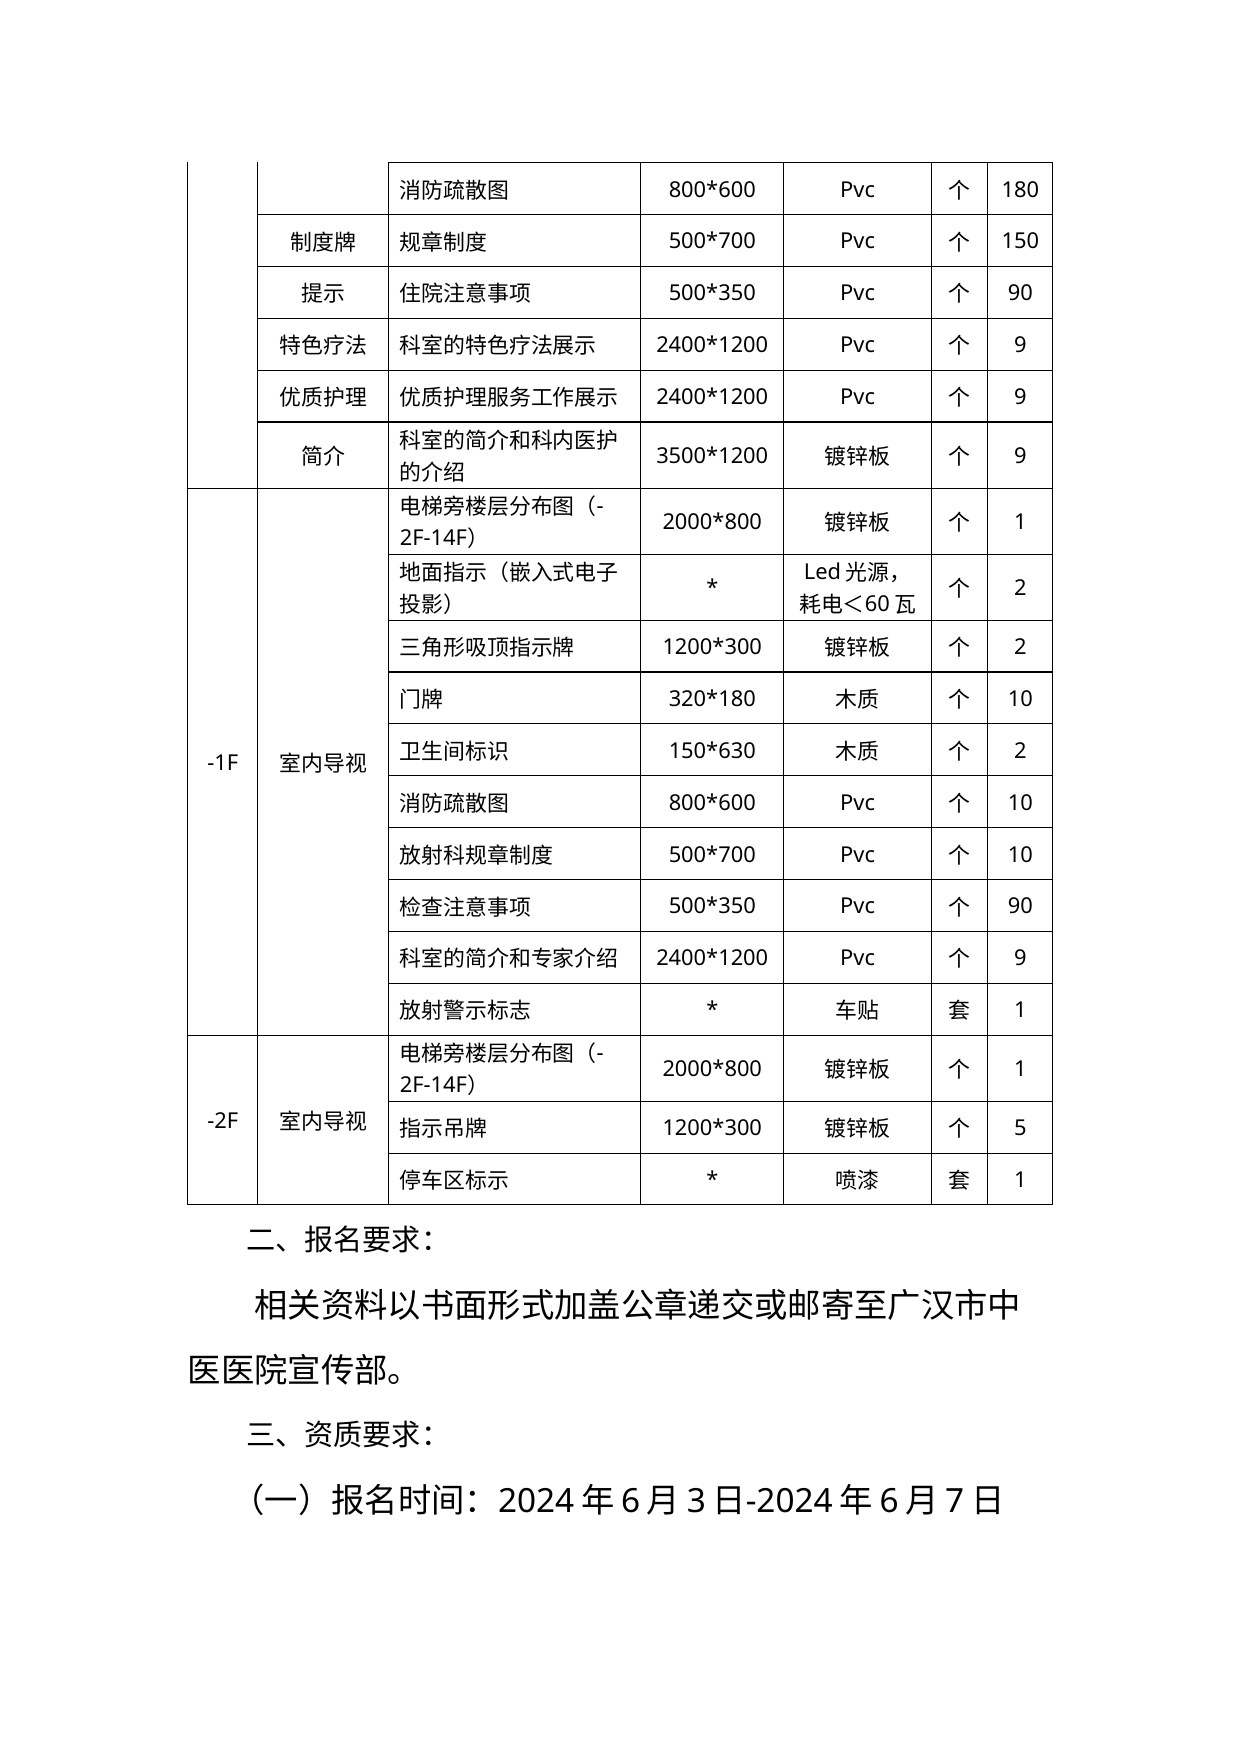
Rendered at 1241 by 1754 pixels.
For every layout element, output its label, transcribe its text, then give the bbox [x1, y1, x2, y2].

table_cell 2000*800 [641, 1036, 783, 1101]
table_cell Pvc [784, 828, 931, 879]
table_cell 2 [988, 621, 1052, 671]
table_cell 放射科规章制度 [389, 828, 640, 879]
table_cell 3500*1200 [641, 423, 783, 487]
table_cell 个 [932, 267, 987, 318]
table_cell 卫生间标识 [389, 724, 640, 775]
table_cell 个 [932, 828, 987, 879]
table_cell 停车区标示 [389, 1154, 640, 1204]
table_cell 1 [988, 1154, 1052, 1204]
table_cell 1200*300 [641, 621, 783, 671]
table_cell 2 [988, 724, 1052, 775]
table_cell 500*350 [641, 880, 783, 931]
table_cell 2400*1200 [641, 319, 783, 369]
table_cell 优质护理 [258, 371, 388, 421]
table_cell 电梯旁楼层分布图（-2F-14F） [389, 1036, 640, 1101]
table_cell 镀锌板 [784, 423, 931, 487]
table_cell 电梯旁楼层分布图（-2F-14F） [389, 489, 640, 553]
table_cell 个 [932, 163, 987, 214]
table_cell 2000*800 [641, 489, 783, 553]
table_cell 检查注意事项 [389, 880, 640, 931]
table_cell 2400*1200 [641, 371, 783, 421]
table_cell 消防疏散图 [389, 776, 640, 827]
table_cell 150 [988, 215, 1052, 266]
table_cell 室内导视 [258, 1036, 388, 1204]
table_cell 9 [988, 423, 1052, 487]
table_cell 镀锌板 [784, 489, 931, 553]
table_cell Pvc [784, 776, 931, 827]
table_cell 1 [988, 984, 1052, 1034]
text （一）报名时间：2024年6月3日-2024年6月7日 [187, 1465, 1053, 1530]
table_cell 500*700 [641, 828, 783, 879]
table_cell 1 [988, 1036, 1052, 1101]
table_cell 套 [932, 1154, 987, 1204]
table_cell Pvc [784, 932, 931, 983]
table_cell Pvc [784, 371, 931, 421]
table_cell 消防疏散图 [389, 163, 640, 214]
table_cell 优质护理服务工作展示 [389, 371, 640, 421]
table_cell 镀锌板 [784, 621, 931, 671]
table_cell 10 [988, 776, 1052, 827]
table_cell 个 [932, 673, 987, 723]
table_cell 90 [988, 267, 1052, 318]
table_cell 提示 [258, 267, 388, 318]
table_cell 三角形吸顶指示牌 [389, 621, 640, 671]
table_cell 室内导视 [258, 489, 388, 1034]
table_cell 木质 [784, 673, 931, 723]
table_cell 镀锌板 [784, 1102, 931, 1152]
table_cell 9 [988, 932, 1052, 983]
table_cell 个 [932, 776, 987, 827]
table_cell 9 [988, 371, 1052, 421]
table_cell 个 [932, 215, 987, 266]
table_cell 科室的特色疗法展示 [389, 319, 640, 369]
table_cell 1 [988, 489, 1052, 553]
text 二、报名要求： [187, 1205, 1053, 1270]
table_cell 500*350 [641, 267, 783, 318]
table_cell 个 [932, 1102, 987, 1152]
table_cell 个 [932, 371, 987, 421]
table_cell 个 [932, 1036, 987, 1101]
text 三、资质要求： [187, 1400, 1053, 1465]
table_cell 制度牌 [258, 215, 388, 266]
table_cell 规章制度 [389, 215, 640, 266]
table_cell 个 [932, 724, 987, 775]
table_cell * [641, 984, 783, 1034]
table_cell 5 [988, 1102, 1052, 1152]
table_cell 2400*1200 [641, 932, 783, 983]
table_cell 800*600 [641, 163, 783, 214]
table_cell 1200*300 [641, 1102, 783, 1152]
table_cell 个 [932, 621, 987, 671]
table_cell 科室的简介和专家介绍 [389, 932, 640, 983]
table_cell Pvc [784, 215, 931, 266]
table_cell 10 [988, 828, 1052, 879]
table_cell 150*630 [641, 724, 783, 775]
table_cell Pvc [784, 267, 931, 318]
table_cell 500*700 [641, 215, 783, 266]
table_cell 90 [988, 880, 1052, 931]
table_cell Led光源，耗电＜60瓦 [784, 555, 931, 619]
table_cell 科室的简介和科内医护的介绍 [389, 423, 640, 487]
table_cell 套 [932, 984, 987, 1034]
table_cell Pvc [784, 880, 931, 931]
table_cell 地面指示（嵌入式电子投影） [389, 555, 640, 619]
table_cell -1F [188, 489, 257, 1034]
table_cell 住院注意事项 [389, 267, 640, 318]
table_cell 木质 [784, 724, 931, 775]
table_cell 指示吊牌 [389, 1102, 640, 1152]
table_cell 个 [932, 423, 987, 487]
table_cell 特色疗法 [258, 319, 388, 369]
text 相关资料以书面形式加盖公章递交或邮寄至广汉市中医医院宣传部。 [187, 1270, 1053, 1400]
table_cell 320*180 [641, 673, 783, 723]
table_cell Pvc [784, 319, 931, 369]
table_cell Pvc [784, 163, 931, 214]
table_cell 2 [988, 555, 1052, 619]
table_cell 10 [988, 673, 1052, 723]
table_cell 个 [932, 880, 987, 931]
table_cell 简介 [258, 423, 388, 487]
table_cell 个 [932, 932, 987, 983]
table_cell 放射警示标志 [389, 984, 640, 1034]
table_cell 180 [988, 163, 1052, 214]
table_cell -2F [188, 1036, 257, 1204]
table_cell * [641, 1154, 783, 1204]
table_cell 个 [932, 319, 987, 369]
table_cell 9 [988, 319, 1052, 369]
table_cell 个 [932, 555, 987, 619]
table_cell 车贴 [784, 984, 931, 1034]
table_cell 镀锌板 [784, 1036, 931, 1101]
table_cell 800*600 [641, 776, 783, 827]
table_cell 门牌 [389, 673, 640, 723]
table_cell 个 [932, 489, 987, 553]
table_cell 喷漆 [784, 1154, 931, 1204]
table_cell * [641, 555, 783, 619]
